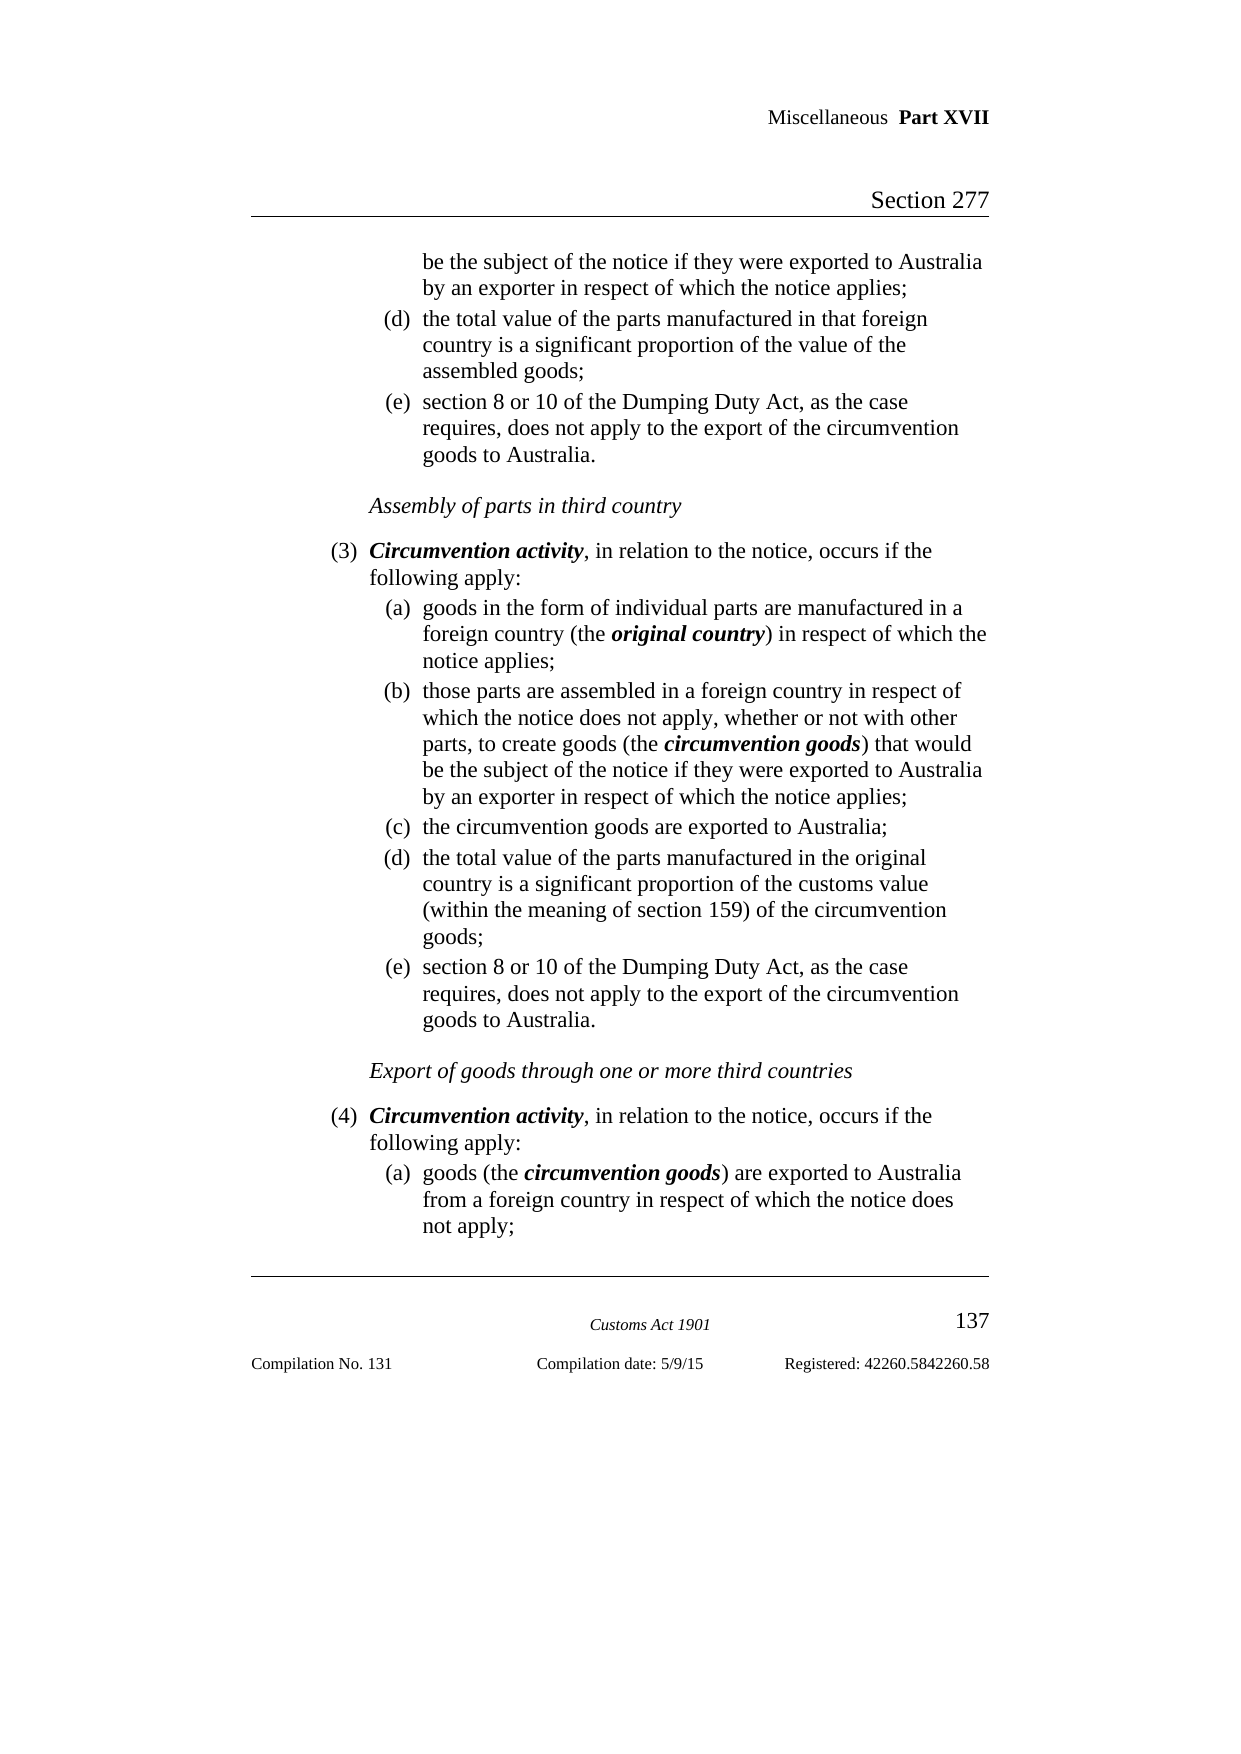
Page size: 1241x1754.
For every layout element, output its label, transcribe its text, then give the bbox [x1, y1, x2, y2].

text (4) Circumvention activity, in relation to the notice, occurs if the following apply: [251, 1103, 989, 1155]
text (d) the total value of the parts manufactured in that foreign country is a significant proportion of the value of the assembled goods; [251, 305, 989, 384]
text (a) goods (the circumvention goods) are exported to Australia from a foreign country in respect of which the notice does not apply; [251, 1159, 989, 1238]
text (3) Circumvention activity, in relation to the notice, occurs if the following apply: [251, 537, 989, 590]
text (c) the circumvention goods are exported to Australia; [251, 813, 989, 840]
text (e) section 8 or 10 of the Dumping Duty Act, as the case requires, does not apply to the export of the circumvention goods to Australia. [251, 388, 989, 467]
text (d) the total value of the parts manufactured in the original country is a significant proportion of the customs value (within the meaning of section 159) of the circumvention goods; [251, 844, 989, 949]
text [251, 248, 989, 301]
text Export of goods through one or more third countries [369, 1057, 989, 1084]
text Assembly of parts in third country [369, 492, 989, 518]
text (a) goods in the form of individual parts are manufactured in a foreign country (the original country) in respect of which the notice applies; [251, 594, 989, 673]
text (b) those parts are assembled in a foreign country in respect of which the notice does not apply, whether or not with other parts, to create goods (the circumvention goods) that would be the subject of the notice if they were exported to Australia by an exporter in respect of which the notice applies; [251, 677, 989, 809]
text (e) section 8 or 10 of the Dumping Duty Act, as the case requires, does not apply to the export of the circumvention goods to Australia. [251, 953, 989, 1032]
